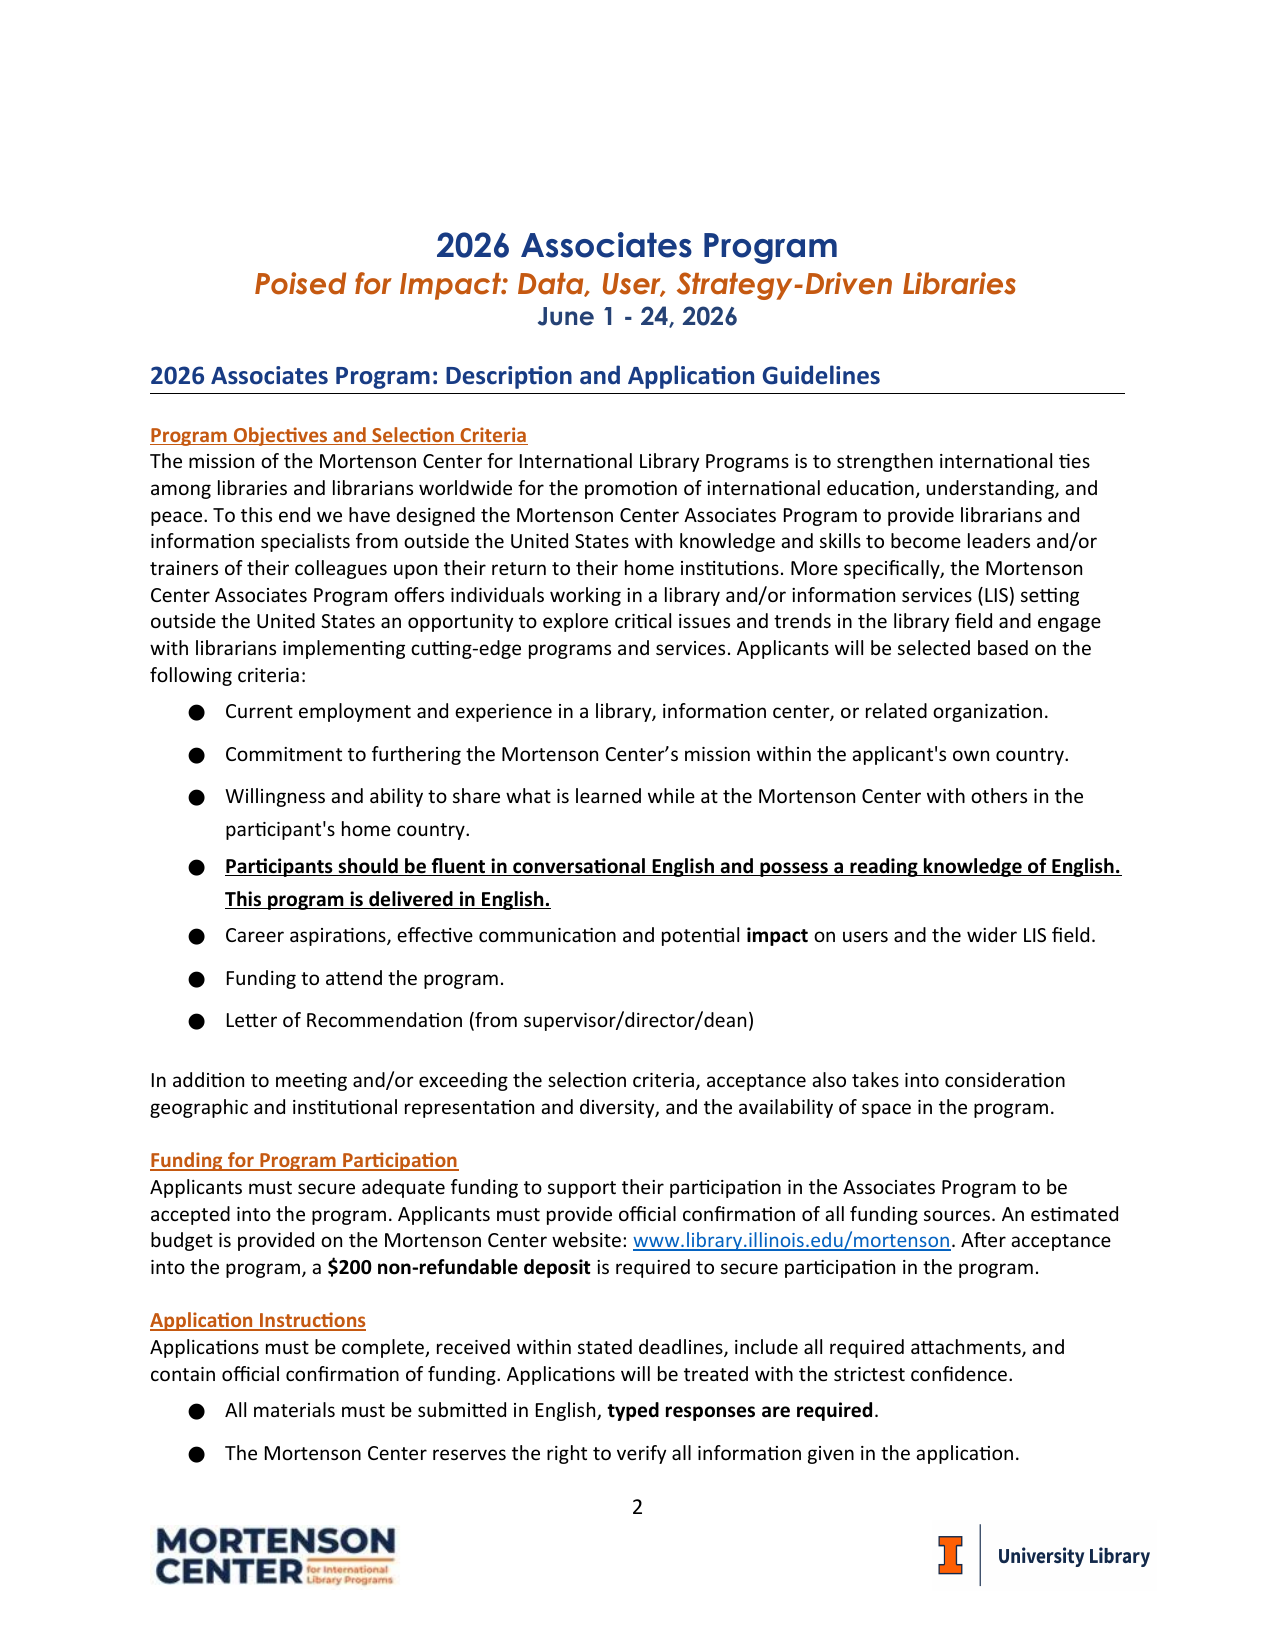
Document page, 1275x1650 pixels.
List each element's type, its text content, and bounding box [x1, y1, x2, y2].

text Program Objectives and Selection Criteria [150, 421, 1125, 447]
text Funding for Program Participation [150, 1146, 1125, 1173]
list Current employment and experience in a library, information center, or related organization. [187, 687, 1125, 730]
picture [932, 1520, 1158, 1591]
text In addition to meeting and/or exceeding the selection criteria, acceptance also takes into consideration geographic and institutional representation and diversity, and the availability of space in the program. [150, 1066, 1125, 1120]
list Funding to attend the program. [187, 954, 1125, 997]
text The mission of the Mortenson Center for International Library Programs is to strengthen international ties among libraries and librarians worldwide for the promotion of international education, understanding, and peace. To this end we have designed the Mortenson Center Associates Program to provide librarians and information specialists from outside the United States with knowledge and skills to become leaders and/or trainers of their colleagues upon their return to their home institutions. More specifically, the Mortenson Center Associates Program offers individuals working in a library and/or information services (LIS) setting outside the United States an opportunity to explore critical issues and trends in the library field and engage with librarians implementing cutting-edge programs and services. Applicants will be selected based on the following criteria: [150, 447, 1125, 687]
text 2026 Associates Program [150, 224, 1125, 265]
list Career aspirations, effective communication and potential impact on users and the wider LIS field. [187, 912, 1125, 954]
list All materials must be submitted in English, typed responses are required. [187, 1386, 1125, 1429]
picture [150, 1525, 400, 1590]
text Poised for Impact: Data, User, Strategy-Driven Libraries [150, 265, 1125, 301]
list Commitment to furthering the Mortenson Center’s mission within the applicant's own country. [187, 730, 1125, 773]
text June 1 - 24, 2026 [150, 301, 1125, 331]
list Willingness and ability to share what is learned while at the Mortenson Center with others in the participant's home country. [187, 773, 1125, 842]
text Applications must be complete, received within stated deadlines, include all required attachments, and contain official confirmation of funding. Applications will be treated with the strictest confidence. [150, 1333, 1125, 1386]
list Participants should be fluent in conversational English and possess a reading knowledge of English. This program is delivered in English. [187, 842, 1125, 912]
text Application Instructions [150, 1306, 1125, 1333]
list The Mortenson Center reserves the right to verify all information given in the application. [187, 1429, 1125, 1472]
text Applicants must secure adequate funding to support their participation in the Associates Program to be accepted into the program. Applicants must provide official confirmation of all funding sources. An estimated budget is provided on the Mortenson Center website: www.library.illinois.edu/mortenson. After acceptance into the program, a $200 non-refundable deposit is required to secure participation in the program. [150, 1173, 1125, 1280]
list Letter of Recommendation (from supervisor/director/dean) [187, 997, 1125, 1040]
text 2026 Associates Program: Description and Application Guidelines [150, 358, 1125, 393]
